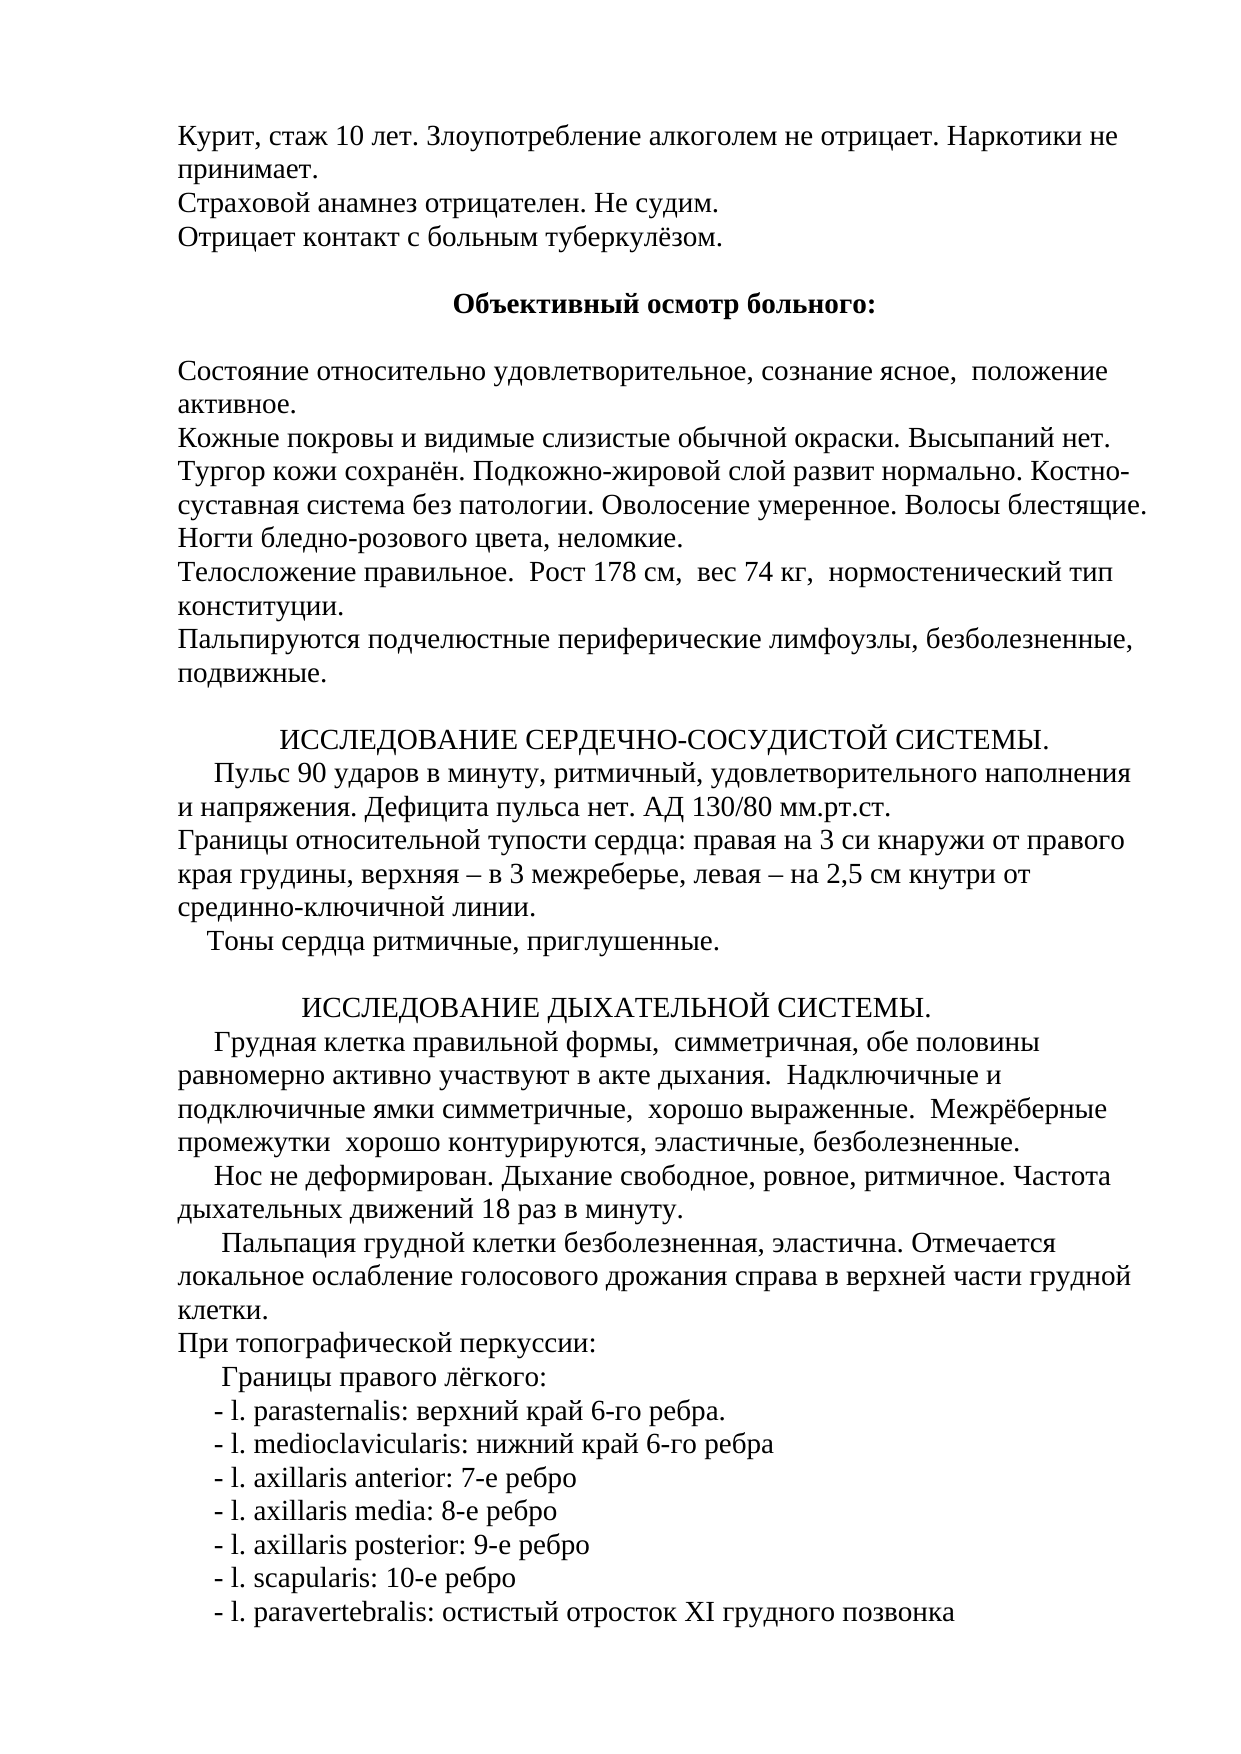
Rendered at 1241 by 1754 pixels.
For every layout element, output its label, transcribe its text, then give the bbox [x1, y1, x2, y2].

text Пульс 90 ударов в минуту, ритмичный, удовлетворительного наполнения и напряжения. Дефицита пульса нет. АД 130/80 мм.рт.ст. [177, 755, 1152, 822]
text Телосложение правильное. Рост 178 см, вес 74 кг, нормостенический тип конституции. [177, 554, 1152, 621]
text - l. axillaris media: 8-е ребро [177, 1493, 1152, 1527]
text Грудная клетка правильной формы, симметричная, обе половины равномерно активно участвуют в акте дыхания. Надключичные и подключичные ямки симметричные, хорошо выраженные. Межрёберные промежутки хорошо контурируются, эластичные, безболезненные. [177, 1024, 1152, 1158]
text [177, 1594, 1152, 1627]
text Нос не деформирован. Дыхание свободное, ровное, ритмичное. Частота дыхательных движений 18 раз в минуту. [177, 1158, 1152, 1225]
text ИССЛЕДОВАНИЕ ДЫХАТЕЛЬНОЙ СИСТЕМЫ. [177, 990, 1152, 1024]
text - l. axillaris anterior: 7-е ребро [177, 1460, 1152, 1493]
text ИССЛЕДОВАНИЕ СЕРДЕЧНО-СОСУДИСТОЙ СИСТЕМЫ. [177, 722, 1152, 755]
text Тоны сердца ритмичные, приглушенные. [177, 923, 1152, 957]
text Пальпируются подчелюстные периферические лимфоузлы, безболезненные, подвижные. [177, 621, 1152, 688]
text Пальпация грудной клетки безболезненная, эластична. Отмечается локальное ослабление голосового дрожания справа в верхней части грудной клетки. [177, 1225, 1152, 1326]
text Страховой анамнез отрицателен. Не судим. [177, 185, 1152, 219]
text - l. scapularis: 10-е ребро [177, 1560, 1152, 1594]
text - l. axillaris posterior: 9-е ребро [177, 1527, 1152, 1560]
text Курит, стаж 10 лет. Злоупотребление алкоголем не отрицает. Наркотики не принимает. [177, 118, 1152, 185]
text Границы относительной тупости сердца: правая на 3 си кнаружи от правого края грудины, верхняя – в 3 межреберье, левая – на 2,5 см кнутри от срединно-ключичной линии. [177, 822, 1152, 923]
text Кожные покровы и видимые слизистые обычной окраски. Высыпаний нет. Тургор кожи сохранён. Подкожно-жировой слой развит нормально. Костно-суставная система без патологии. Оволосение умеренное. Волосы блестящие. Ногти бледно-розового цвета, неломкие. [177, 420, 1152, 554]
text Отрицает контакт с больным туберкулёзом. [177, 219, 1152, 252]
text Границы правого лёгкого: [177, 1359, 1152, 1393]
text - l. medioclavicularis: нижний край 6-го ребра [177, 1426, 1152, 1460]
text Состояние относительно удовлетворительное, сознание ясное, положение активное. [177, 353, 1152, 420]
text При топографической перкуссии: [177, 1326, 1152, 1359]
text - l. parasternalis: верхний край 6-го ребра. [177, 1393, 1152, 1426]
text Объективный осмотр больного: [177, 286, 1152, 319]
